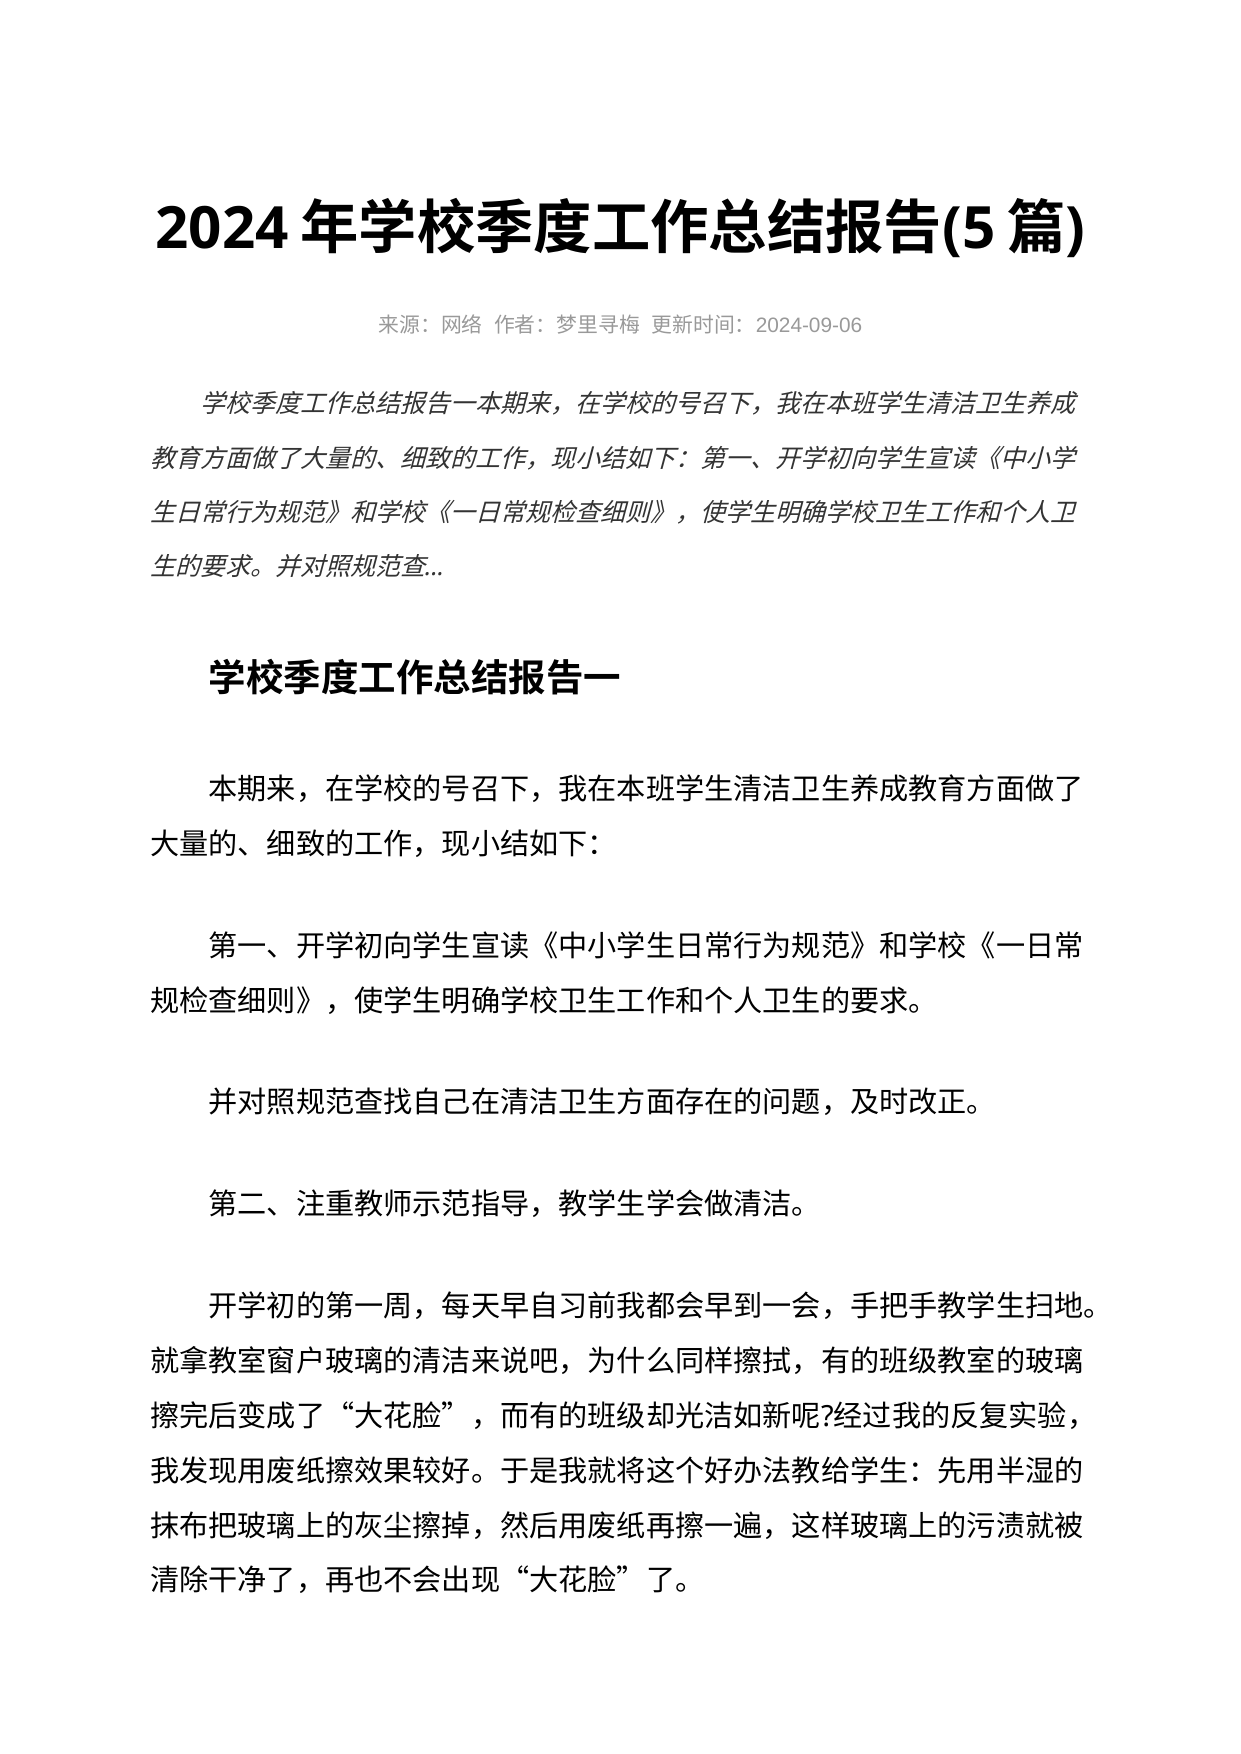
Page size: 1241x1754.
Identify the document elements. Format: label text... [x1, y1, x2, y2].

text 学校季度工作总结报告一 [150, 648, 1090, 702]
text 第一、开学初向学生宣读《中小学生日常行为规范》和学校《一日常规检查细则》，使学生明确学校卫生工作和个人卫生的要求。 [150, 922, 1090, 1019]
text 学校季度工作总结报告一本期来，在学校的号召下，我在本班学生清洁卫生养成教育方面做了大量的、细致的工作，现小结如下：第一、开学初向学生宣读《中小学生日常行为规范》和学校《一日常规检查细则》，使学生明确学校卫生工作和个人卫生的要求。并对照规范查... [150, 384, 1090, 583]
text 来源：网络 作者：梦里寻梅 更新时间：2024-09-06 [150, 313, 1090, 337]
text 本期来，在学校的号召下，我在本班学生清洁卫生养成教育方面做了大量的、细致的工作，现小结如下： [150, 766, 1090, 863]
text 开学初的第一周，每天早自习前我都会早到一会，手把手教学生扫地。就拿教室窗户玻璃的清洁来说吧，为什么同样擦拭，有的班级教室的玻璃擦完后变成了“大花脸”，而有的班级却光洁如新呢?经过我的反复实验，我发现用废纸擦效果较好。于是我就将这个好办法教给学生：先用半湿的抹布把玻璃上的灰尘擦掉，然后用废纸再擦一遍，这样玻璃上的污渍就被清除干净了，再也不会出现“大花脸”了。 [150, 1282, 1090, 1599]
text 第二、注重教师示范指导，教学生学会做清洁。 [150, 1181, 1090, 1223]
text 并对照规范查找自己在清洁卫生方面存在的问题，及时改正。 [150, 1079, 1090, 1121]
subtitle 2024年学校季度工作总结报告(5篇) [150, 181, 1090, 266]
